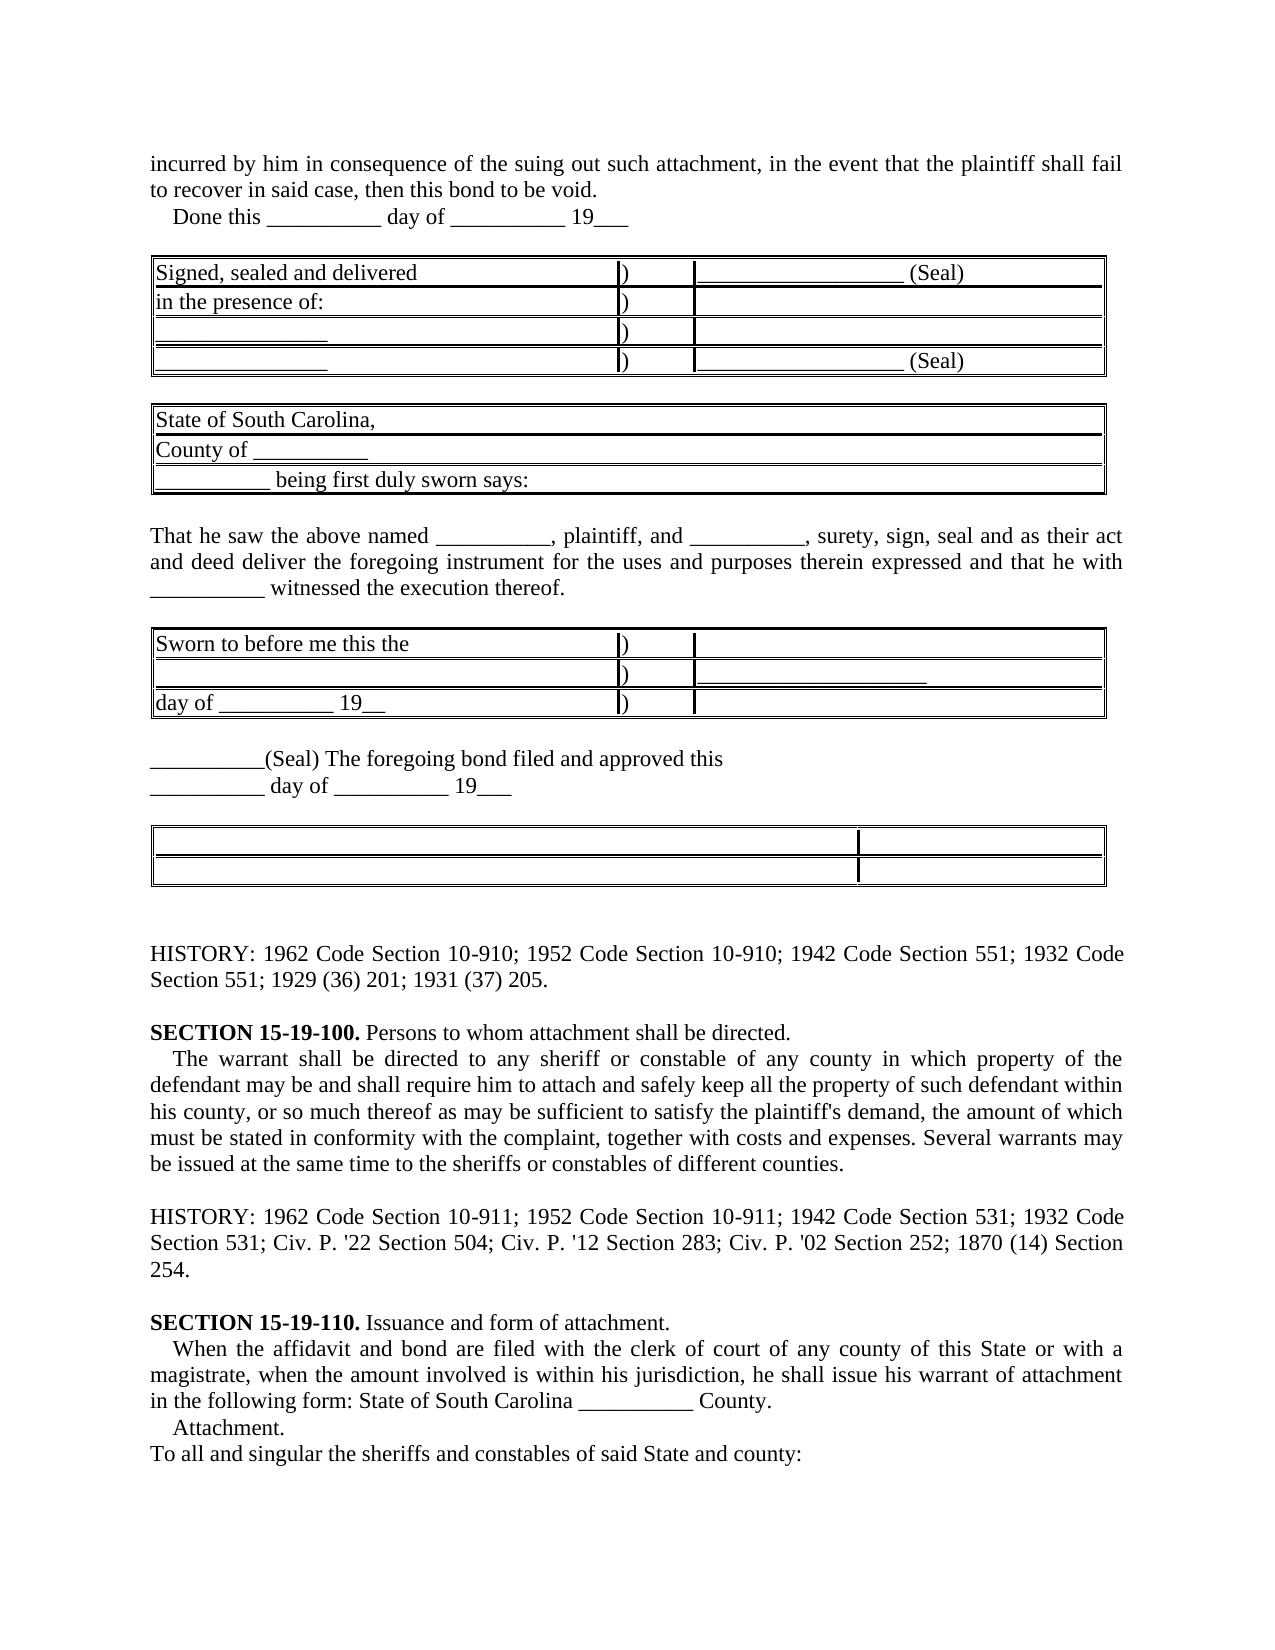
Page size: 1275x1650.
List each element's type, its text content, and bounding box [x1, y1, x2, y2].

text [150, 150, 1125, 203]
text The warrant shall be directed to any sheriff or constable of any county in which property of the defendant may be and shall require him to attach and safely keep all the property of such defendant within his county, or so much thereof as may be sufficient to satisfy the plaintiff's demand, the amount of which must be stated in conformity with the complaint, together with costs and expenses. Several warrants may be issued at the same time to the sheriffs or constables of different counties. [150, 1045, 1125, 1177]
table_cell [154, 854, 858, 884]
table_cell ____________________ [694, 657, 1105, 686]
table_cell ) [618, 259, 694, 285]
table_cell [858, 828, 1104, 854]
table_cell County of __________ [152, 433, 1105, 462]
table_cell ) [618, 348, 694, 374]
table_cell [696, 285, 1104, 314]
text To all and singular the sheriffs and constables of said State and county: [150, 1440, 1125, 1467]
table_cell __________________ (Seal) [694, 344, 1104, 374]
table_cell _______________ [154, 315, 617, 344]
table_cell _______________ [154, 344, 618, 374]
text That he saw the above named __________, plaintiff, and __________, surety, sign, seal and as their act and deed deliver the foregoing instrument for the uses and purposes therein expressed and that he with __________ witnessed the execution thereof. [150, 522, 1125, 601]
table_cell [152, 657, 618, 686]
text HISTORY: 1962 Code Section 10-911; 1952 Code Section 10-911; 1942 Code Section 531; 1932 Code Section 531; Civ. P. '22 Section 504; Civ. P. '12 Section 283; Civ. P. '02 Section 252; 1870 (14) Section 254. [150, 1203, 1125, 1282]
table_cell Signed, sealed and delivered [154, 259, 618, 285]
table_cell [694, 686, 1104, 716]
table_cell [696, 315, 1104, 344]
table_cell Sworn to before me this the [154, 630, 618, 657]
table_cell ) [618, 630, 694, 657]
table_cell State of South Carolina, [154, 407, 1104, 433]
text SECTION 15-19-110. Issuance and form of attachment. [150, 1308, 1125, 1335]
table_cell day of __________ 19__ [154, 686, 618, 716]
text Done this __________ day of __________ 19___ [150, 203, 1125, 229]
table_cell [694, 630, 1104, 657]
text When the affidavit and bond are filed with the clerk of court of any county of this State or with a magistrate, when the amount involved is within his jurisdiction, he shall issue his warrant of attachment in the following form: State of South Carolina __________ County. [150, 1335, 1125, 1414]
text __________(Seal) The foregoing bond filed and approved this [150, 745, 1125, 772]
text HISTORY: 1962 Code Section 10-910; 1952 Code Section 10-910; 1942 Code Section 551; 1932 Code Section 551; 1929 (36) 201; 1931 (37) 205. [150, 939, 1125, 992]
text SECTION 15-19-100. Persons to whom attachment shall be directed. [150, 1019, 1125, 1045]
table_cell ) [620, 660, 693, 686]
table_cell ) [618, 690, 694, 716]
table_cell [154, 826, 858, 854]
table_cell ) [620, 318, 693, 344]
table_cell __________________ (Seal) [694, 259, 1104, 285]
table_cell in the presence of: [154, 285, 617, 314]
text Attachment. [150, 1414, 1125, 1440]
table_cell ) [620, 288, 693, 314]
table_cell __________ being first duly sworn says: [154, 463, 1104, 492]
text __________ day of __________ 19___ [150, 772, 1125, 798]
table_cell [858, 854, 1104, 884]
